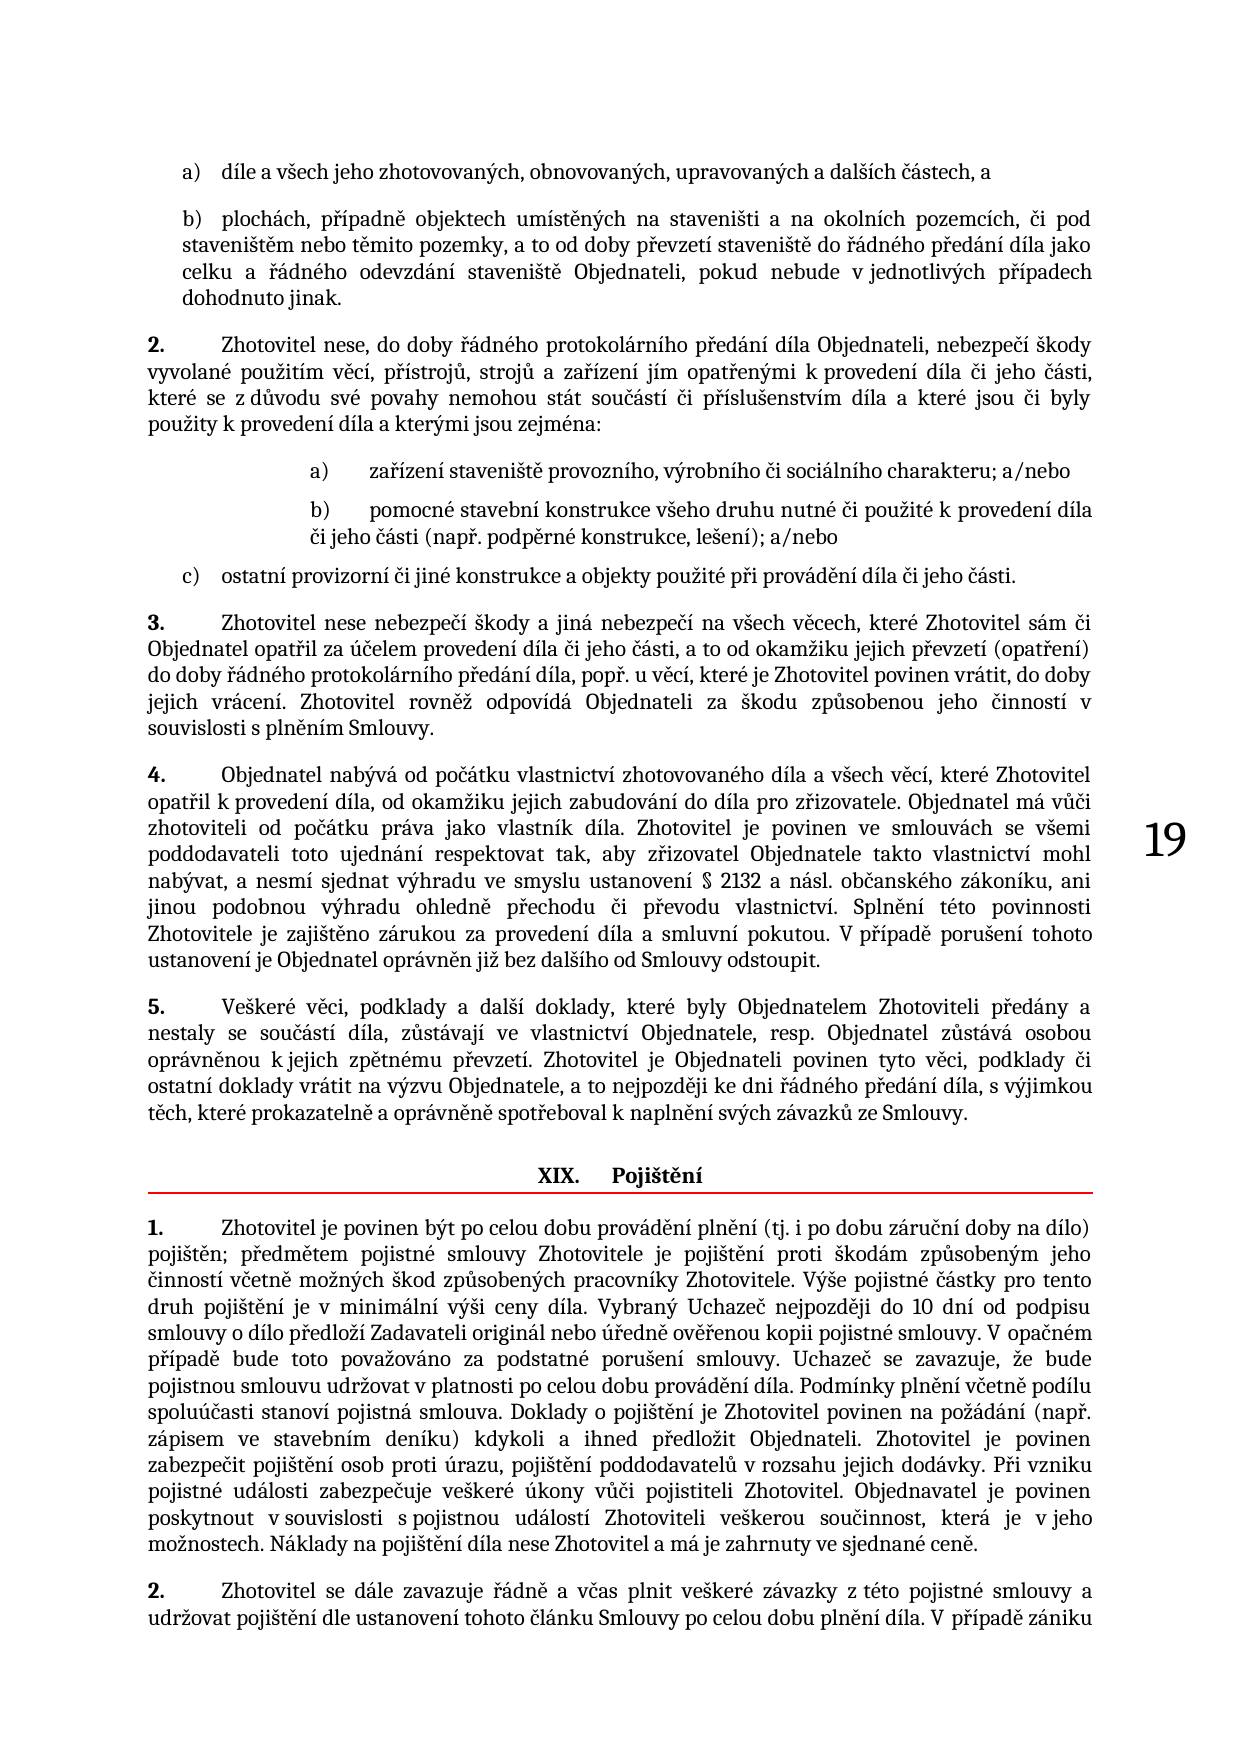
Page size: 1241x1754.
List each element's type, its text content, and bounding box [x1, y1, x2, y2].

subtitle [148, 1578, 1093, 1631]
subtitle Pojištění [148, 1163, 1093, 1192]
subtitle Zhotovitel je povinen být po celou dobu provádění plnění (tj. i po dobu záruční doby na dílo) pojištěn; předmětem pojistné smlouvy Zhotovitele je pojištění proti škodám způsobeným jeho činností včetně možných škod způsobených pracovníky Zhotovitele. Výše pojistné částky pro tento druh pojištění je v minimální výši ceny díla. Vybraný Uchazeč nejpozději do 10 dní od podpisu smlouvy o dílo předloží Zadavateli originál nebo úředně ověřenou kopii pojistné smlouvy. V opačném případě bude toto považováno za podstatné porušení smlouvy. Uchazeč se zavazuje, že bude pojistnou smlouvu udržovat v platnosti po celou dobu provádění díla. Podmínky plnění včetně podílu spoluúčasti stanoví pojistná smlouva. Doklady o pojištění je Zhotovitel povinen na požádání (např. zápisem ve stavebním deníku) kdykoli a ihned předložit Objednateli. Zhotovitel je povinen zabezpečit pojištění osob proti úrazu, pojištění poddodavatelů v rozsahu jejich dodávky. Při vzniku pojistné události zabezpečuje veškeré úkony vůči pojistiteli Zhotovitel. Objednavatel je povinen poskytnout v souvislosti s pojistnou událostí Zhotoviteli veškerou součinnost, která je v jeho možnostech. Náklady na pojištění díla nese Zhotovitel a má je zahrnuty ve sjednané ceně. [148, 1214, 1093, 1557]
subtitle díle a všech jeho zhotovovaných, obnovovaných, upravovaných a dalších částech, a [182, 159, 1093, 185]
subtitle pomocné stavební konstrukce všeho druhu nutné či použité k provedení díla či jeho části (např. podpěrné konstrukce, lešení); a/nebo [310, 497, 1093, 550]
subtitle Veškeré věci, podklady a další doklady, které byly Objednatelem Zhotoviteli předány a nestaly se součástí díla, zůstávají ve vlastnictví Objednatele, resp. Objednatel zůstává osobou oprávněnou k jejich zpětnému převzetí. Zhotovitel je Objednateli povinen tyto věci, podklady či ostatní doklady vrátit na výzvu Objednatele, a to nejpozději ke dni řádného předání díla, s výjimkou těch, které prokazatelně a oprávněně spotřeboval k naplnění svých závazků ze Smlouvy. [148, 994, 1093, 1126]
subtitle zařízení staveniště provozního, výrobního či sociálního charakteru; a/nebo [310, 458, 1093, 485]
subtitle ostatní provizorní či jiné konstrukce a objekty použité při provádění díla či jeho části. [182, 562, 1093, 589]
subtitle Zhotovitel nese, do doby řádného protokolárního předání díla Objednateli, nebezpečí škody vyvolané použitím věcí, přístrojů, strojů a zařízení jím opatřenými k provedení díla či jeho části, které se z důvodu své povahy nemohou stát součástí či příslušenstvím díla a které jsou či byly použity k provedení díla a kterými jsou zejména: [148, 332, 1093, 437]
subtitle Zhotovitel nese nebezpečí škody a jiná nebezpečí na všech věcech, které Zhotovitel sám či Objednatel opatřil za účelem provedení díla či jeho části, a to od okamžiku jejich převzetí (opatření) do doby řádného protokolárního předání díla, popř. u věcí, které je Zhotovitel povinen vrátit, do doby jejich vrácení. Zhotovitel rovněž odpovídá Objednateli za škodu způsobenou jeho činností v souvislosti s plněním Smlouvy. [148, 609, 1093, 741]
subtitle Objednatel nabývá od počátku vlastnictví zhotovovaného díla a všech věcí, které Zhotovitel opatřil k provedení díla, od okamžiku jejich zabudování do díla pro zřizovatele. Objednatel má vůči zhotoviteli od počátku práva jako vlastník díla. Zhotovitel je povinen ve smlouvách se všemi poddodavateli toto ujednání respektovat tak, aby zřizovatel Objednatele takto vlastnictví mohl nabývat, a nesmí sjednat výhradu ve smyslu ustanovení § 2132 a násl. občanského zákoníku, ani jinou podobnou výhradu ohledně přechodu či převodu vlastnictví. Splnění této povinnosti Zhotovitele je zajištěno zárukou za provedení díla a smluvní pokutou. V případě porušení tohoto ustanovení je Objednatel oprávněn již bez dalšího od Smlouvy odstoupit. [148, 762, 1093, 973]
subtitle plochách, případně objektech umístěných na staveništi a na okolních pozemcích, či pod staveništěm nebo těmito pozemky, a to od doby převzetí staveniště do řádného předání díla jako celku a řádného odevzdání staveniště Objednateli, pokud nebude v jednotlivých případech dohodnuto jinak. [182, 206, 1093, 311]
